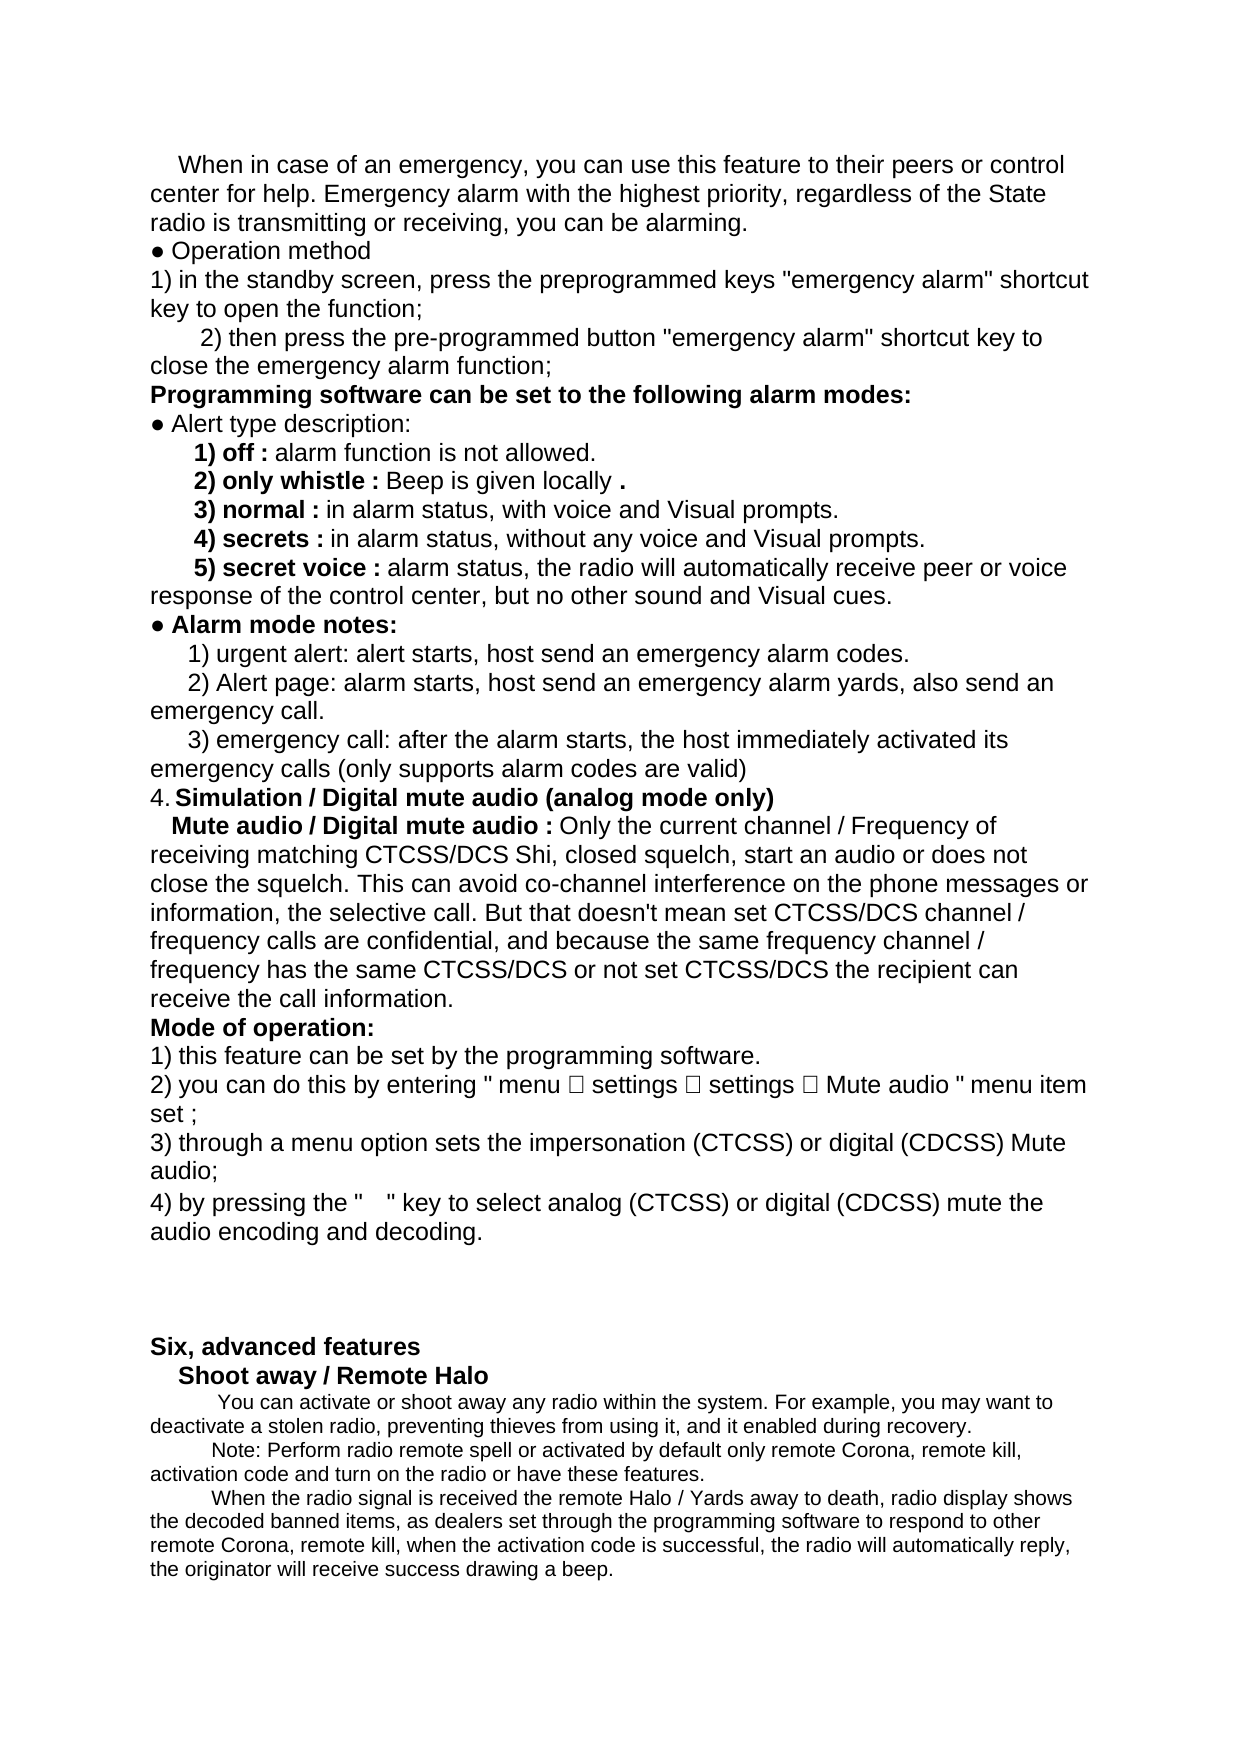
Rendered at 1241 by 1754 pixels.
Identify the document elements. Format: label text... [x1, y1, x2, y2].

text 1) urgent alert: alert starts, host send an emergency alarm codes. [150, 639, 1090, 667]
text 1) in the standby screen, press the preprogrammed keys "emergency alarm" shortcut key to open the function; [150, 265, 1090, 322]
text ● Alert type description: [150, 409, 1090, 437]
text 2) you can do this by entering " menu  settings  settings  Mute audio " menu item set ; [150, 1070, 1090, 1127]
text ● Alarm mode notes: [150, 610, 1090, 639]
text 3) through a menu option sets the impersonation (CTCSS) or digital (CDCSS) Mute audio; [150, 1127, 1090, 1185]
text 4. Simulation / Digital mute audio (analog mode only) [150, 782, 1090, 811]
text 4) by pressing the "" key to select analog (CTCSS) or digital (CDCSS) mute the audio encoding and decoding. [150, 1185, 1090, 1246]
text 1) off : alarm function is not allowed. [150, 437, 1090, 466]
text 1) this feature can be set by the programming software. [150, 1041, 1090, 1070]
text When the radio signal is received the remote Halo / Yards away to death, radio display shows the decoded banned items, as dealers set through the programming software to respond to other remote Corona, remote kill, when the activation code is successful, the radio will automatically reply, the originator will receive success drawing a beep. [150, 1485, 1090, 1581]
text Shoot away / Remote Halo [150, 1361, 1090, 1389]
text Mute audio / Digital mute audio : Only the current channel / Frequency of receiving matching CTCSS/DCS Shi, closed squelch, start an audio or does not close the squelch. This can avoid co-channel interference on the phone messages or information, the selective call. But that doesn't mean set CTCSS/DCS channel / frequency calls are confidential, and because the same frequency channel / frequency has the same CTCSS/DCS or not set CTCSS/DCS the recipient can receive the call information. [150, 811, 1090, 1012]
text 5) secret voice : alarm status, the radio will automatically receive peer or voice response of the control center, but no other sound and Visual cues. [150, 552, 1090, 610]
text Mode of operation: [150, 1012, 1090, 1041]
text 3) normal : in alarm status, with voice and Visual prompts. [150, 495, 1090, 524]
text Programming software can be set to the following alarm modes: [150, 380, 1090, 409]
text 2) only whistle : Beep is given locally . [150, 466, 1090, 495]
text You can activate or shoot away any radio within the system. For example, you may want to deactivate a stolen radio, preventing thieves from using it, and it enabled during recovery. [150, 1389, 1090, 1437]
text 4) secrets : in alarm status, without any voice and Visual prompts. [150, 524, 1090, 552]
text Note: Perform radio remote spell or activated by default only remote Corona, remote kill, activation code and turn on the radio or have these features. [150, 1437, 1090, 1485]
text Six, advanced features [150, 1332, 1090, 1361]
text 3) emergency call: after the alarm starts, the host immediately activated its emergency calls (only supports alarm codes are valid) [150, 725, 1090, 782]
text ● Operation method [150, 236, 1090, 265]
text 2) then press the pre-programmed button "emergency alarm" shortcut key to close the emergency alarm function; [150, 322, 1090, 380]
text When in case of an emergency, you can use this feature to their peers or control center for help. Emergency alarm with the highest priority, regardless of the State radio is transmitting or receiving, you can be alarming. [150, 150, 1090, 236]
text 2) Alert page: alarm starts, host send an emergency alarm yards, also send an emergency call. [150, 667, 1090, 725]
